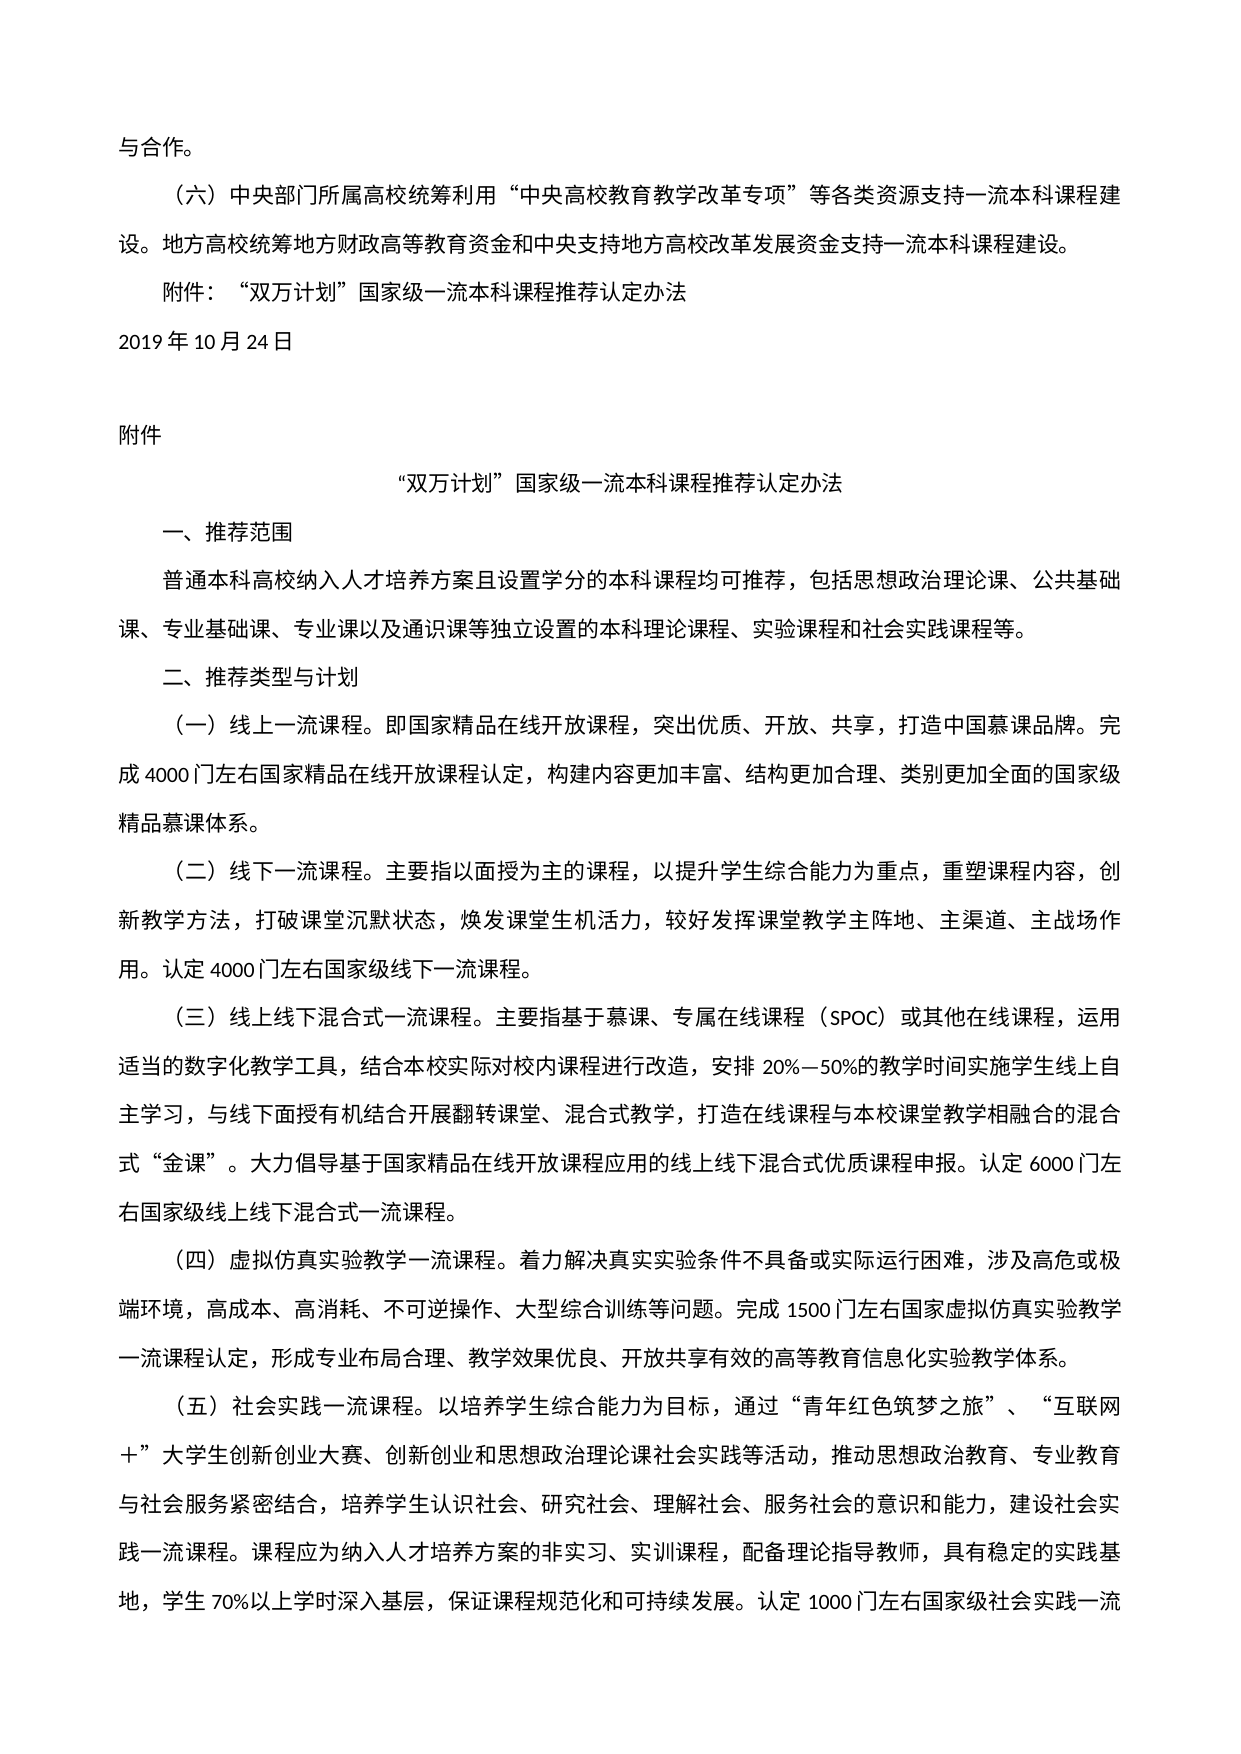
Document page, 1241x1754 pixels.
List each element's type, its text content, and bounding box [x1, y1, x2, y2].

text “双万计划”国家级一流本科课程推荐认定办法 [118, 466, 1122, 498]
text 2019年10月24日 [118, 323, 1122, 356]
text （六）中央部门所属高校统筹利用“中央高校教育教学改革专项”等各类资源支持一流本科课程建设。地方高校统筹地方财政高等教育资金和中央支持地方高校改革发展资金支持一流本科课程建设。 [118, 178, 1122, 259]
text 普通本科高校纳入人才培养方案且设置学分的本科课程均可推荐，包括思想政治理论课、公共基础课、专业基础课、专业课以及通识课等独立设置的本科理论课程、实验课程和社会实践课程等。 [118, 562, 1122, 644]
text 附件：“双万计划”国家级一流本科课程推荐认定办法 [118, 275, 1122, 307]
text （一）线上一流课程。即国家精品在线开放课程，突出优质、开放、共享，打造中国慕课品牌。完成4000门左右国家精品在线开放课程认定，构建内容更加丰富、结构更加合理、类别更加全面的国家级精品慕课体系。 [118, 708, 1122, 838]
text 二、推荐类型与计划 [118, 659, 1122, 692]
text （三）线上线下混合式一流课程。主要指基于慕课、专属在线课程（SPOC）或其他在线课程，运用适当的数字化教学工具，结合本校实际对校内课程进行改造，安排20%—50%的教学时间实施学生线上自主学习，与线下面授有机结合开展翻转课堂、混合式教学，打造在线课程与本校课堂教学相融合的混合式“金课”。大力倡导基于国家精品在线开放课程应用的线上线下混合式优质课程申报。认定6000门左右国家级线上线下混合式一流课程。 [118, 999, 1122, 1227]
text （四）虚拟仿真实验教学一流课程。着力解决真实实验条件不具备或实际运行困难，涉及高危或极端环境，高成本、高消耗、不可逆操作、大型综合训练等问题。完成1500门左右国家虚拟仿真实验教学一流课程认定，形成专业布局合理、教学效果优良、开放共享有效的高等教育信息化实验教学体系。 [118, 1243, 1122, 1373]
text 附件 [118, 417, 1122, 450]
text 一、推荐范围 [118, 514, 1122, 547]
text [118, 1389, 1122, 1616]
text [118, 129, 1122, 162]
text （二）线下一流课程。主要指以面授为主的课程，以提升学生综合能力为重点，重塑课程内容，创新教学方法，打破课堂沉默状态，焕发课堂生机活力，较好发挥课堂教学主阵地、主渠道、主战场作用。认定4000门左右国家级线下一流课程。 [118, 854, 1122, 984]
